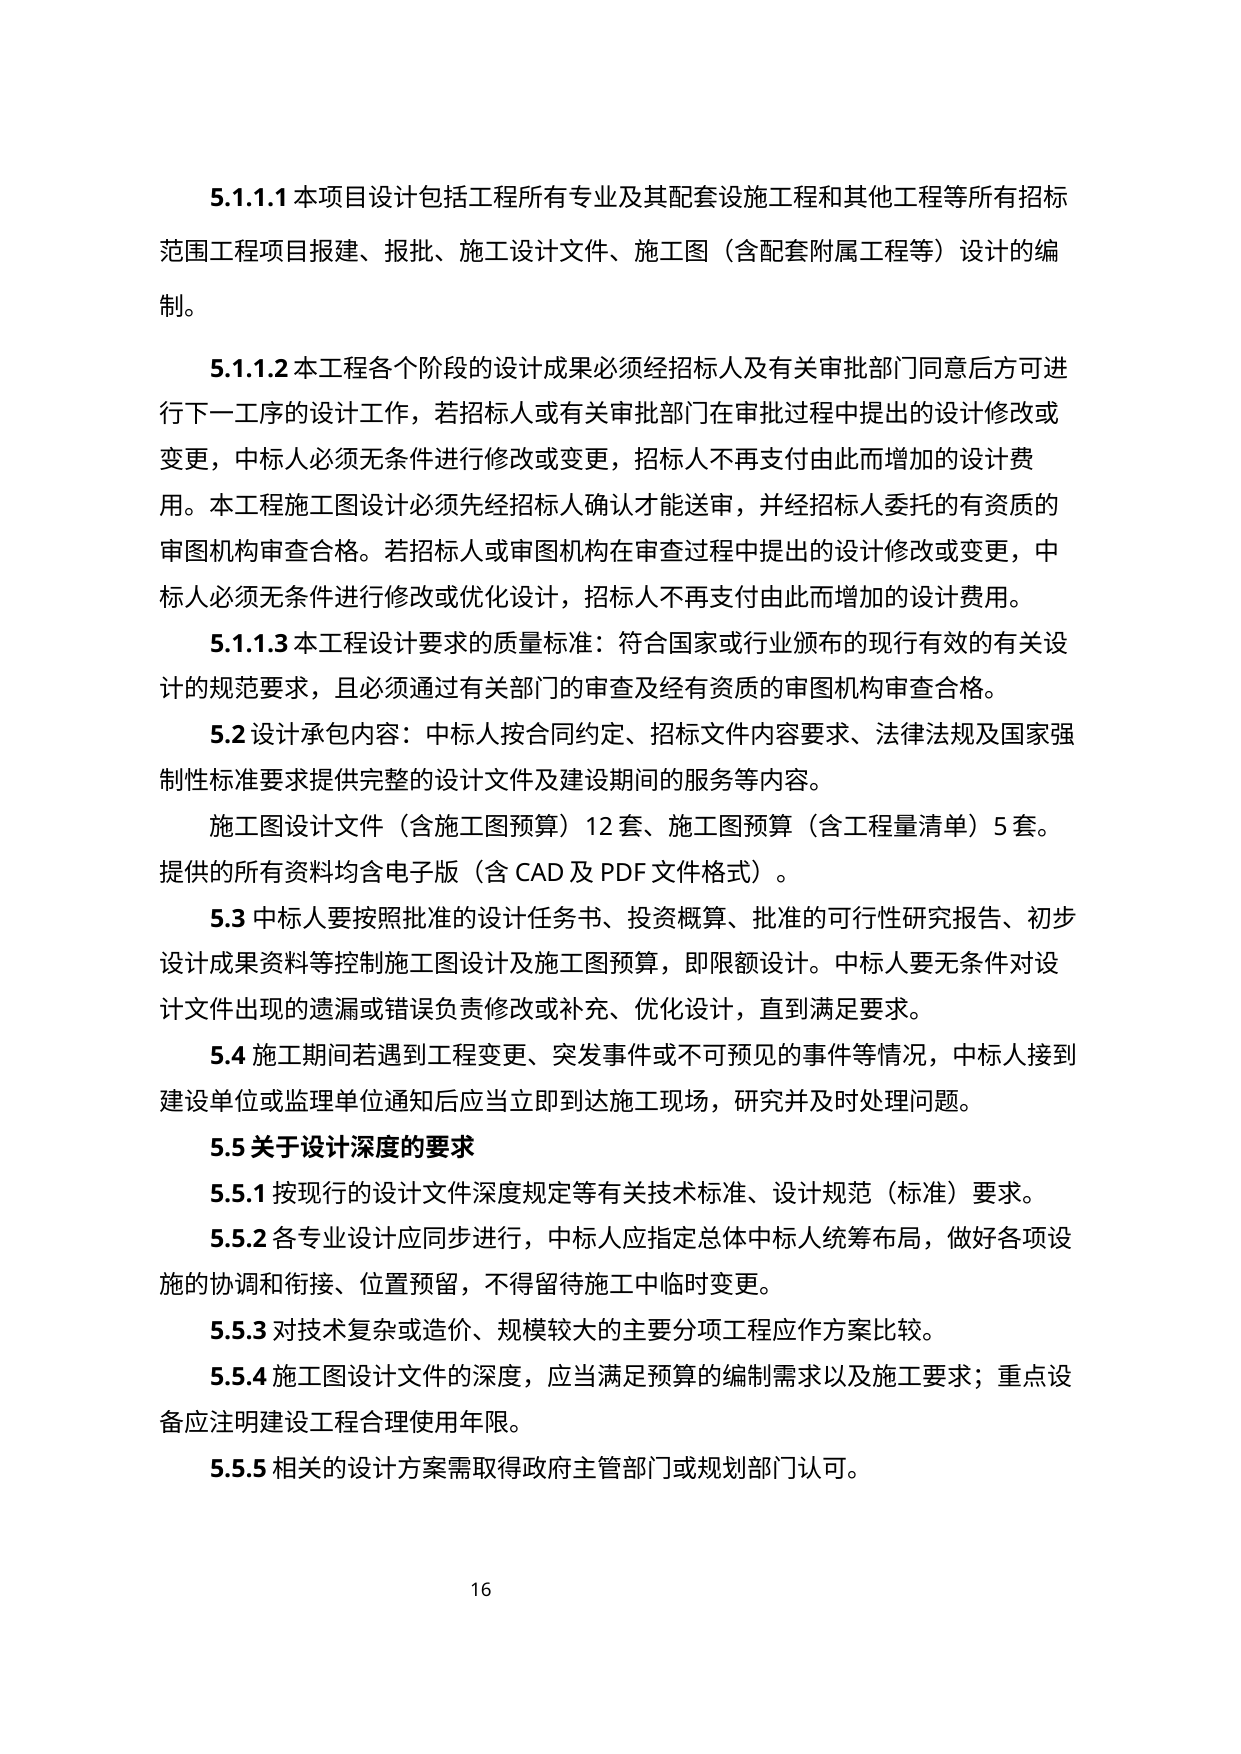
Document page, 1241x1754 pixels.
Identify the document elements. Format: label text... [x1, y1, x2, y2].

text 5.5.1按现行的设计文件深度规定等有关技术标准、设计规范（标准）要求。 [159, 1165, 1081, 1211]
text 5.5关于设计深度的要求 [159, 1119, 1081, 1165]
text 5.4 施工期间若遇到工程变更、突发事件或不可预见的事件等情况，中标人接到建设单位或监理单位通知后应当立即到达施工现场，研究并及时处理问题。 [159, 1028, 1081, 1119]
text 5.2设计承包内容：中标人按合同约定、招标文件内容要求、法律法规及国家强制性标准要求提供完整的设计文件及建设期间的服务等内容。 [159, 707, 1081, 799]
text 5.5.4施工图设计文件的深度，应当满足预算的编制需求以及施工要求；重点设备应注明建设工程合理使用年限。 [159, 1349, 1081, 1440]
text 5.3 中标人要按照批准的设计任务书、投资概算、批准的可行性研究报告、初步设计成果资料等控制施工图设计及施工图预算，即限额设计。中标人要无条件对设计文件出现的遗漏或错误负责修改或补充、优化设计，直到满足要求。 [159, 890, 1081, 1028]
text 5.1.1.1本项目设计包括工程所有专业及其配套设施工程和其他工程等所有招标范围工程项目报建、报批、施工设计文件、施工图（含配套附属工程等）设计的编制。 [159, 177, 1081, 322]
text 5.1.1.2本工程各个阶段的设计成果必须经招标人及有关审批部门同意后方可进行下一工序的设计工作，若招标人或有关审批部门在审批过程中提出的设计修改或变更，中标人必须无条件进行修改或变更，招标人不再支付由此而增加的设计费用。本工程施工图设计必须先经招标人确认才能送审，并经招标人委托的有资质的审图机构审查合格。若招标人或审图机构在审查过程中提出的设计修改或变更，中标人必须无条件进行修改或优化设计，招标人不再支付由此而增加的设计费用。 [159, 340, 1081, 615]
text 5.5.3对技术复杂或造价、规模较大的主要分项工程应作方案比较。 [159, 1303, 1081, 1349]
text 5.5.2各专业设计应同步进行，中标人应指定总体中标人统筹布局，做好各项设施的协调和衔接、位置预留，不得留待施工中临时变更。 [159, 1211, 1081, 1303]
text 5.5.5相关的设计方案需取得政府主管部门或规划部门认可。 [159, 1440, 1081, 1486]
text 5.1.1.3本工程设计要求的质量标准：符合国家或行业颁布的现行有效的有关设计的规范要求，且必须通过有关部门的审查及经有资质的审图机构审查合格。 [159, 615, 1081, 707]
text 施工图设计文件（含施工图预算）12套、施工图预算（含工程量清单）5套。提供的所有资料均含电子版（含CAD及PDF文件格式）。 [159, 799, 1081, 890]
